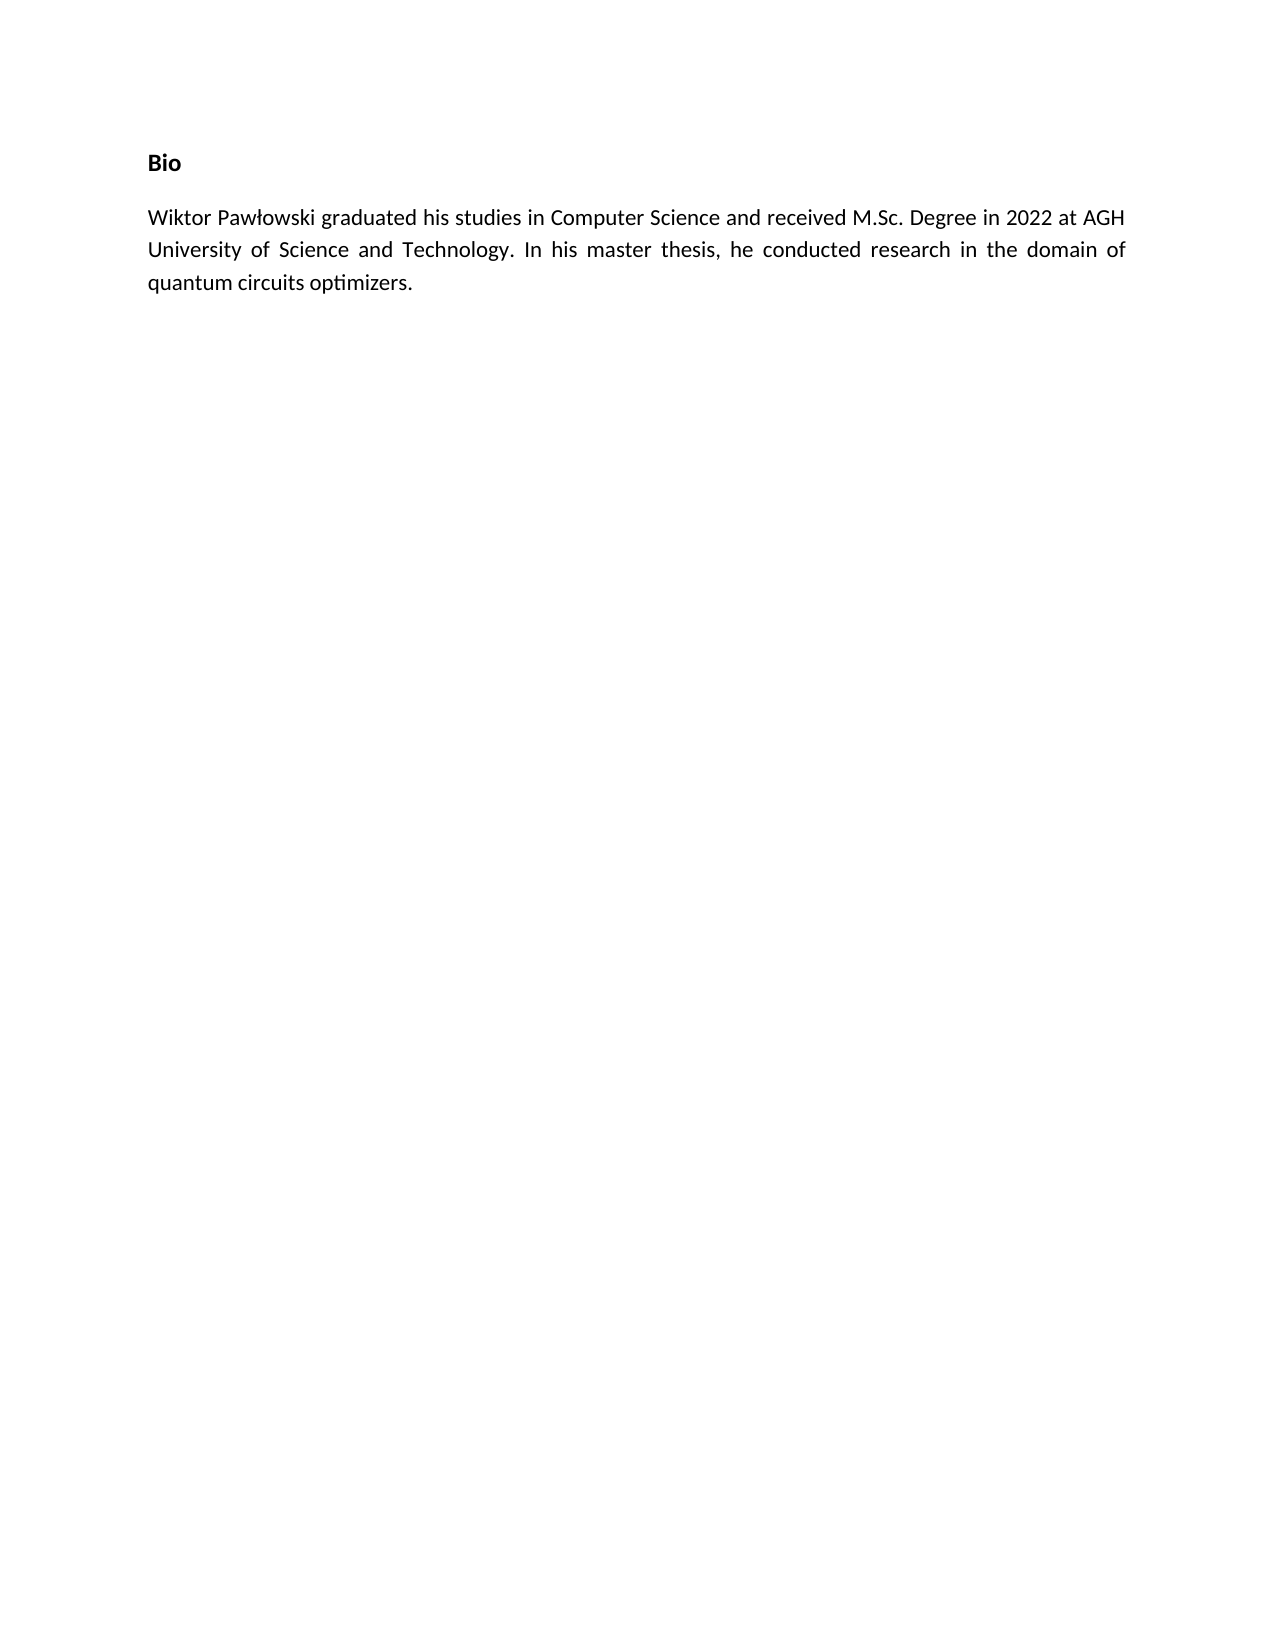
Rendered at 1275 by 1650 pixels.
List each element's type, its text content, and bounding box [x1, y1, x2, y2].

text Bio [148, 148, 1127, 178]
text Wiktor Pawłowski graduated his studies in Computer Science and received M.Sc. Degree in 2022 at AGH University of Science and Technology. In his master thesis, he conducted research in the domain of quantum circuits optimizers. [148, 203, 1127, 296]
